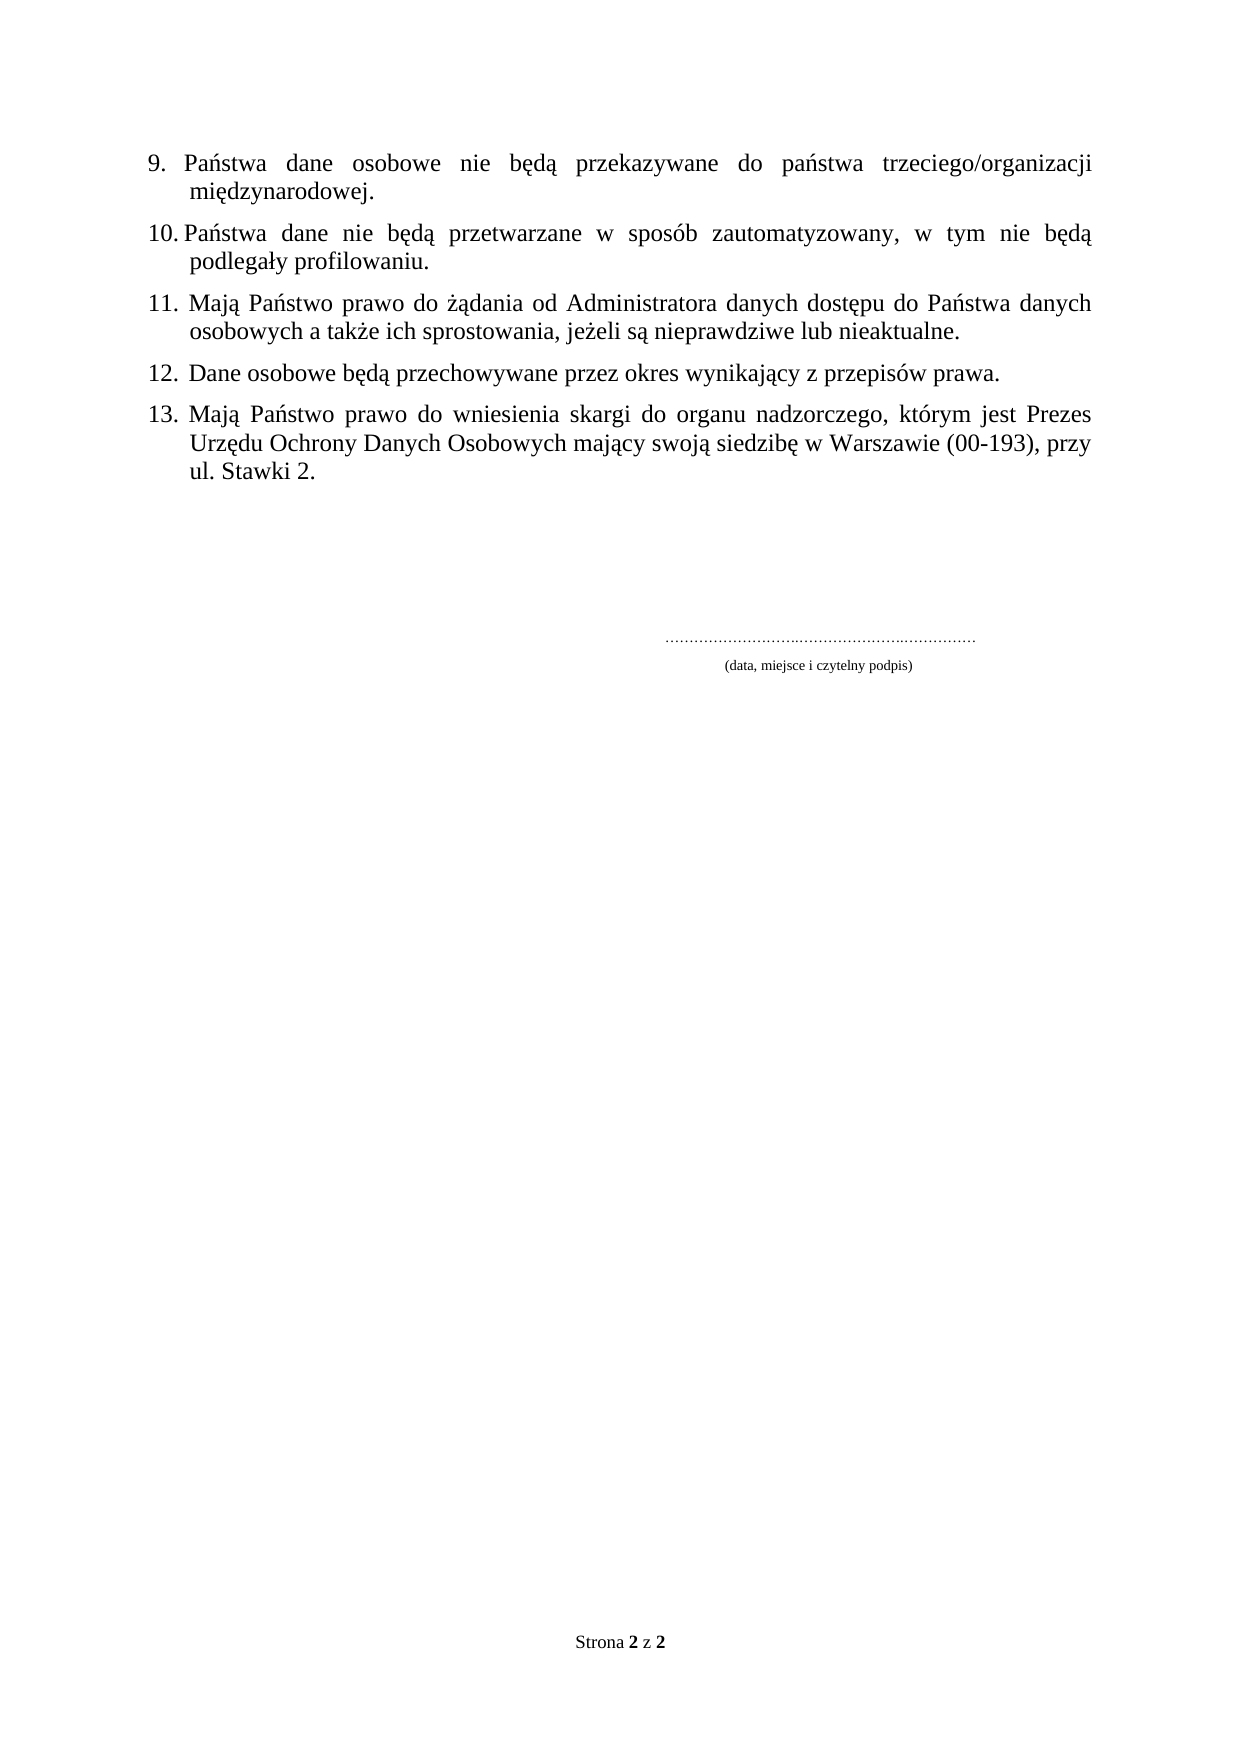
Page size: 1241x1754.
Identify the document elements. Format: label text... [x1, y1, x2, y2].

list Mają Państwo prawo do wniesienia skargi do organu nadzorczego, którym jest Prezes Urzędu Ochrony Danych Osobowych mający swoją siedzibę w Warszawie (00-193), przy ul. Stawki 2. [148, 399, 1093, 485]
list Dane osobowe będą przechowywane przez okres wynikający z przepisów prawa. [148, 358, 1093, 386]
list Mają Państwo prawo do żądania od Administratora danych dostępu do Państwa danych osobowych a także ich sprostowania, jeżeli są nieprawdziwe lub nieaktualne. [148, 288, 1093, 345]
list Państwa dane osobowe nie będą przekazywane do państwa trzeciego/organizacji międzynarodowej. [148, 148, 1093, 205]
text ……………………….………………….…………… [523, 628, 1093, 657]
text (data, miejsce i czytelny podpis) [523, 657, 1093, 686]
list Państwa dane nie będą przetwarzane w sposób zautomatyzowany, w tym nie będą podlegały profilowaniu. [148, 218, 1093, 275]
